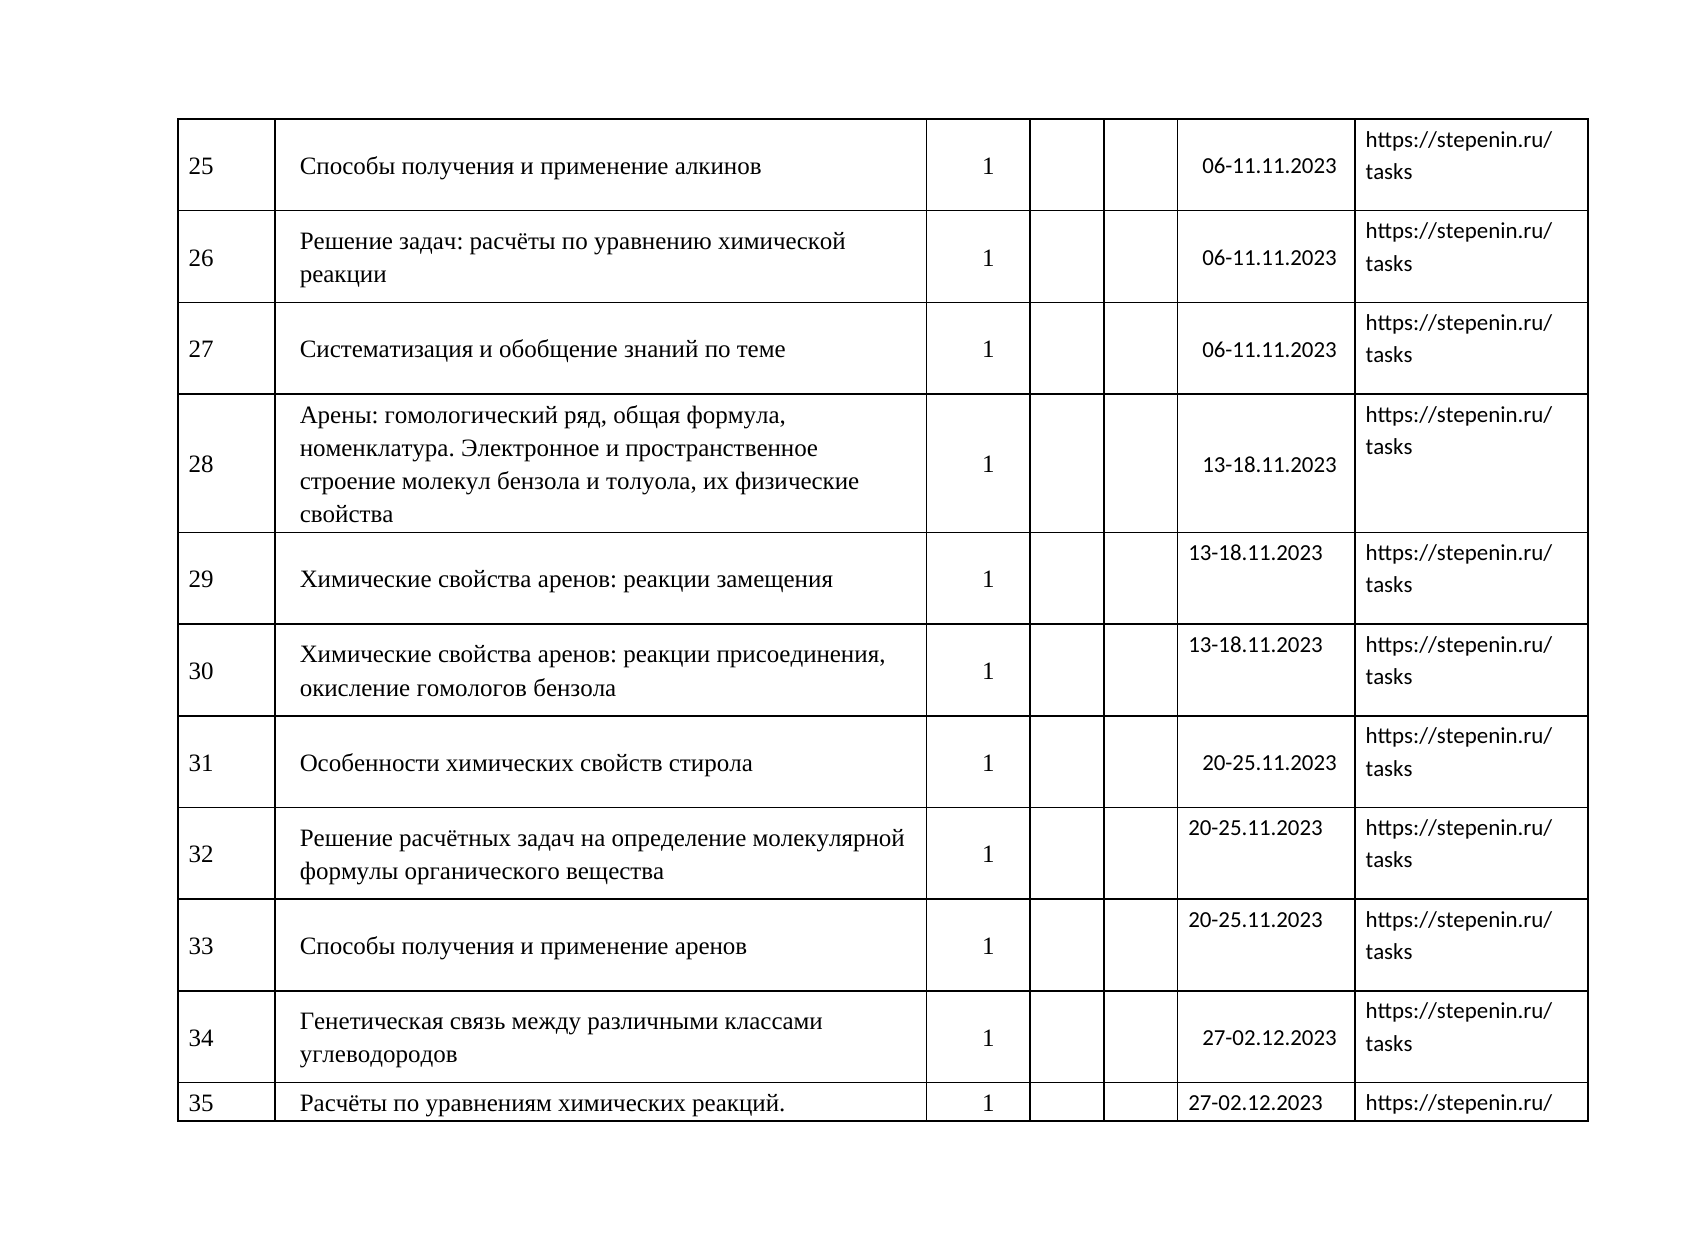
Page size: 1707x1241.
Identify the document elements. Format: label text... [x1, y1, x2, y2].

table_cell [1356, 1083, 1587, 1120]
table_cell [1105, 211, 1177, 301]
table_cell 1 [927, 303, 1029, 393]
table_cell Особенности химических свойств стирола [276, 717, 926, 807]
table_cell 1 [927, 992, 1029, 1082]
table_cell 28 [179, 395, 274, 532]
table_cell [1356, 120, 1587, 210]
table_cell Способы получения и применение аренов [276, 900, 926, 990]
table_cell Химические свойства аренов: реакции присоединения, окисление гомологов бензола [276, 625, 926, 715]
table_cell 31 [179, 717, 274, 807]
table_cell [1105, 717, 1177, 807]
table_cell 33 [179, 900, 274, 990]
table_cell [1031, 303, 1103, 393]
table_cell 27 [179, 303, 274, 393]
table_cell 30 [179, 625, 274, 715]
table_cell https://stepenin.ru/tasks [1356, 808, 1587, 898]
table_cell [1031, 808, 1103, 898]
table_cell https://stepenin.ru/tasks [1356, 533, 1587, 623]
table_cell [1105, 533, 1177, 623]
table_cell [1105, 992, 1177, 1082]
table_cell [1031, 395, 1103, 532]
table_cell Систематизация и обобщение знаний по теме [276, 303, 926, 393]
table_cell 1 [927, 625, 1029, 715]
table_cell 35 [179, 1083, 274, 1120]
table_cell https://stepenin.ru/tasks [1356, 992, 1587, 1082]
table_cell 1 [927, 533, 1029, 623]
table_cell [1105, 303, 1177, 393]
table_cell [1031, 533, 1103, 623]
table_cell [1031, 120, 1103, 210]
table_cell 20-25.11.2023 [1178, 900, 1354, 990]
table_cell [1031, 717, 1103, 807]
table_cell Решение задач: расчёты по уравнению химической реакции [276, 211, 926, 301]
table_cell 06-11.11.2023 [1178, 120, 1354, 210]
table_cell 1 [927, 900, 1029, 990]
table_cell [1105, 395, 1177, 532]
table_cell 25 [179, 120, 274, 210]
table_cell 13-18.11.2023 [1178, 625, 1354, 715]
table_cell 27-02.12.2023 [1178, 1083, 1354, 1120]
table_cell 32 [179, 808, 274, 898]
table_cell 06-11.11.2023 [1178, 211, 1354, 301]
table_cell Решение расчётных задач на определение молекулярной формулы органического вещества [276, 808, 926, 898]
table_cell [1105, 900, 1177, 990]
table_cell 1 [927, 1083, 1029, 1120]
table_cell Арены: гомологический ряд, общая формула, номенклатура. Электронное и пространственное строение молекул бензола и толуола, их физические свойства [276, 395, 926, 532]
table_cell 34 [179, 992, 274, 1082]
table_cell 1 [927, 211, 1029, 301]
table_cell [1031, 211, 1103, 301]
table_cell Генетическая связь между различными классами углеводородов [276, 992, 926, 1082]
table_cell https://stepenin.ru/tasks [1356, 900, 1587, 990]
table_cell 1 [927, 395, 1029, 532]
table_cell [1105, 120, 1177, 210]
table_cell 29 [179, 533, 274, 623]
table_cell https://stepenin.ru/tasks [1356, 395, 1587, 532]
table_cell https://stepenin.ru/tasks [1356, 717, 1587, 807]
table_cell 27-02.12.2023 [1178, 992, 1354, 1082]
table_cell [1031, 992, 1103, 1082]
table_cell 20-25.11.2023 [1178, 808, 1354, 898]
table_cell 06-11.11.2023 [1178, 303, 1354, 393]
table_cell https://stepenin.ru/tasks [1356, 211, 1587, 301]
table_cell [1031, 1083, 1103, 1120]
table_cell Способы получения и применение алкинов [276, 120, 926, 210]
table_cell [276, 1083, 926, 1120]
table_cell [1105, 1083, 1177, 1120]
table_cell [1031, 900, 1103, 990]
table_cell [1105, 808, 1177, 898]
table_cell 20-25.11.2023 [1178, 717, 1354, 807]
table_cell Химические свойства аренов: реакции замещения [276, 533, 926, 623]
table_cell [1105, 625, 1177, 715]
table_cell 13-18.11.2023 [1178, 395, 1354, 532]
table_cell 26 [179, 211, 274, 301]
table_cell 1 [927, 808, 1029, 898]
table_cell 1 [927, 120, 1029, 210]
table_cell https://stepenin.ru/tasks [1356, 303, 1587, 393]
table_cell 13-18.11.2023 [1178, 533, 1354, 623]
table_cell 1 [927, 717, 1029, 807]
table_cell https://stepenin.ru/tasks [1356, 625, 1587, 715]
table_cell [1031, 625, 1103, 715]
